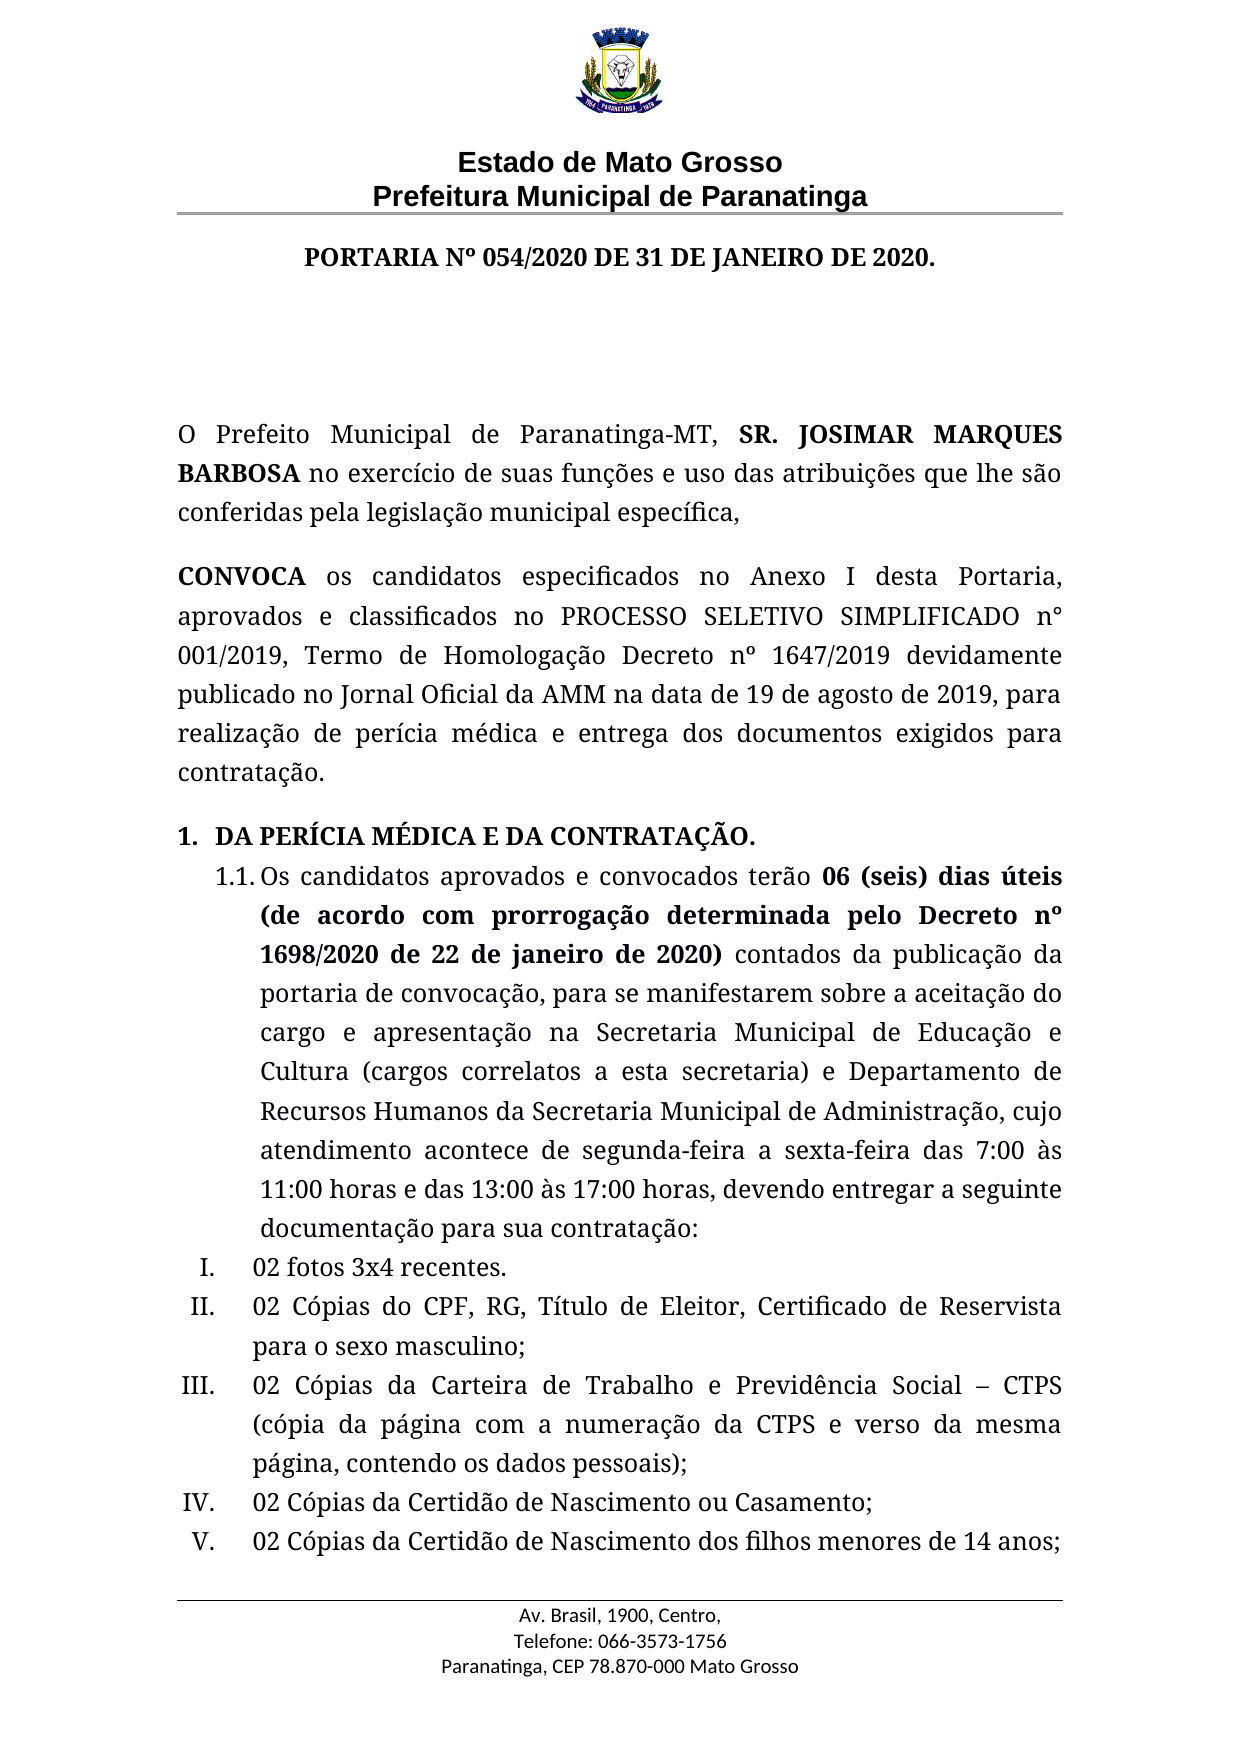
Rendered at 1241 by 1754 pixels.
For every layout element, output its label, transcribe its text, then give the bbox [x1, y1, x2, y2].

list 02 Cópias da Certidão de Nascimento dos filhos menores de 14 anos; [215, 1524, 1063, 1558]
list 02 Cópias da Carteira de Trabalho e Previdência Social – CTPS (cópia da página com a numeração da CTPS e verso da mesma página, contendo os dados pessoais); [215, 1367, 1063, 1480]
text O Prefeito Municipal de Paranatinga-MT, SR. JOSIMAR MARQUES BARBOSA no exercício de suas funções e uso das atribuições que lhe são conferidas pela legislação municipal específica, [177, 417, 1063, 529]
picture [575, 25, 663, 113]
list 02 Cópias do CPF, RG, Título de Eleitor, Certificado de Reservista para o sexo masculino; [215, 1289, 1063, 1362]
list DA PERÍCIA MÉDICA E DA CONTRATAÇÃO. [177, 819, 1063, 853]
list Os candidatos aprovados e convocados terão 06 (seis) dias úteis (de acordo com prorrogação determinada pelo Decreto nº 1698/2020 de 22 de janeiro de 2020) contados da publicação da portaria de convocação, para se manifestarem sobre a aceitação do cargo e apresentação na Secretaria Municipal de Educação e Cultura (cargos correlatos a esta secretaria) e Departamento de Recursos Humanos da Secretaria Municipal de Administração, cujo atendimento acontece de segunda-feira a sexta-feira das 7:00 às 11:00 horas e das 13:00 às 17:00 horas, devendo entregar a seguinte documentação para sua contratação: [215, 858, 1063, 1245]
list 02 Cópias da Certidão de Nascimento ou Casamento; [215, 1485, 1063, 1519]
text PORTARIA Nº 054/2020 DE 31 DE JANEIRO DE 2020. [177, 240, 1063, 274]
list 02 fotos 3x4 recentes. [215, 1250, 1063, 1284]
text CONVOCA os candidatos especificados no Anexo I desta Portaria, aprovados e classificados no PROCESSO SELETIVO SIMPLIFICADO n° 001/2019, Termo de Homologação Decreto nº 1647/2019 devidamente publicado no Jornal Oficial da AMM na data de 19 de agosto de 2019, para realização de perícia médica e entrega dos documentos exigidos para contratação. [177, 559, 1063, 789]
